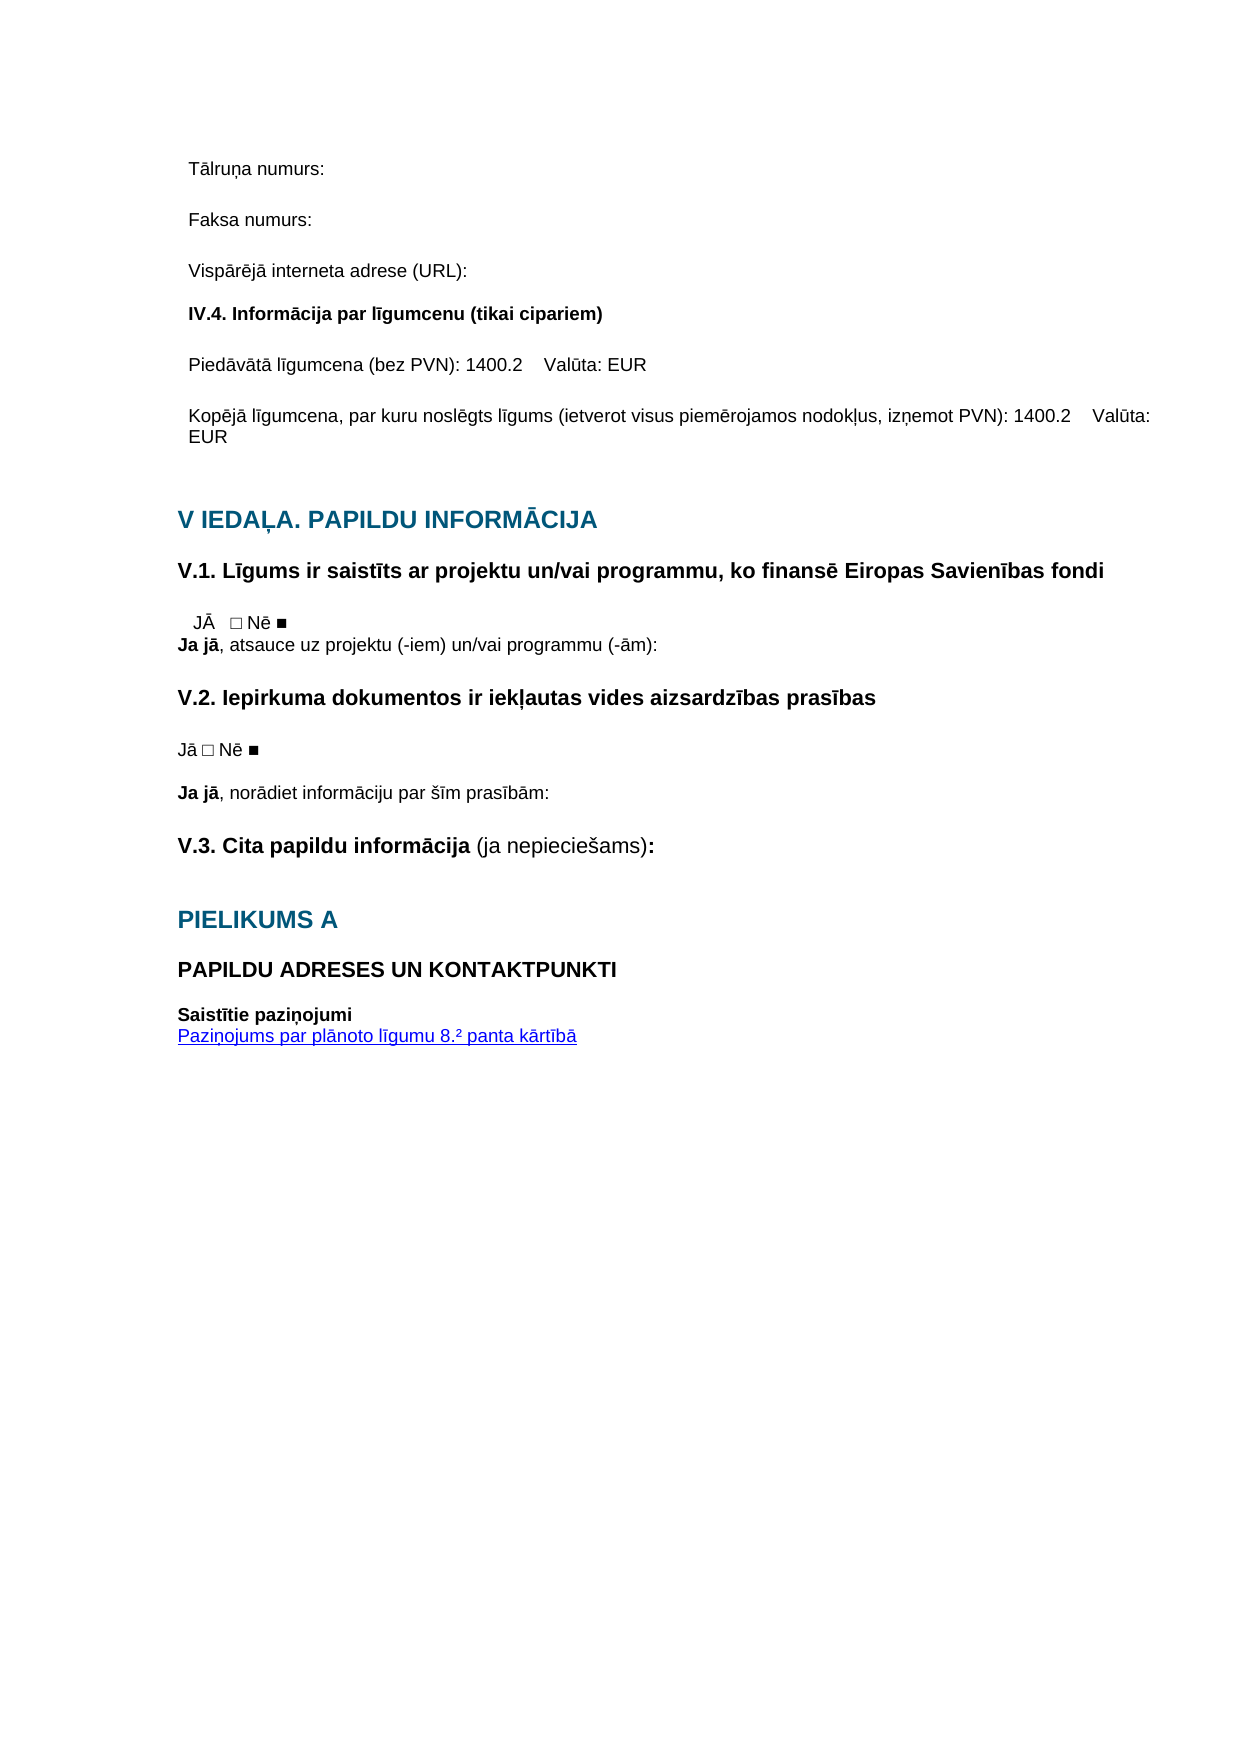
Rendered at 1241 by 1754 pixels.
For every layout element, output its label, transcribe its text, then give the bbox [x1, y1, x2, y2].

text V.2. Iepirkuma dokumentos ir iekļautas vides aizsardzības prasības [177, 684, 1181, 709]
table_cell IV.4. Informācija par līgumcenu (tikai cipariem) Piedāvātā līgumcena (bez PVN): 1400.2 Valūta: EUR Kopējā līgumcena, par kuru noslēgts līgums (ietverot visus piemērojamos nodokļus, izņemot PVN): 1400.2 Valūta: EUR [177, 292, 1181, 459]
text V IEDAĻA. PAPILDU INFORMĀCIJA [177, 506, 1181, 534]
text V.3. Cita papildu informācija (ja nepieciešams): [177, 833, 1181, 858]
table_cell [177, 118, 1181, 292]
text V.1. Līgums ir saistīts ar projektu un/vai programmu, ko finansē Eiropas Savienības fondi [177, 558, 1181, 583]
text PAPILDU ADRESES UN KONTAKTPUNKTI [177, 957, 1181, 982]
text Jā □ Nē ■ Ja jā, norādiet informāciju par šīm prasībām: [177, 739, 1181, 803]
text JĀ □ Nē ■ Ja jā, atsauce uz projektu (-iem) un/vai programmu (-ām): [177, 612, 1181, 655]
text Paziņojums par plānoto līgumu 8.² panta kārtībā [177, 1025, 1181, 1047]
text Saistītie paziņojumi [177, 1004, 1181, 1025]
text PIELIKUMS A [177, 905, 1181, 933]
